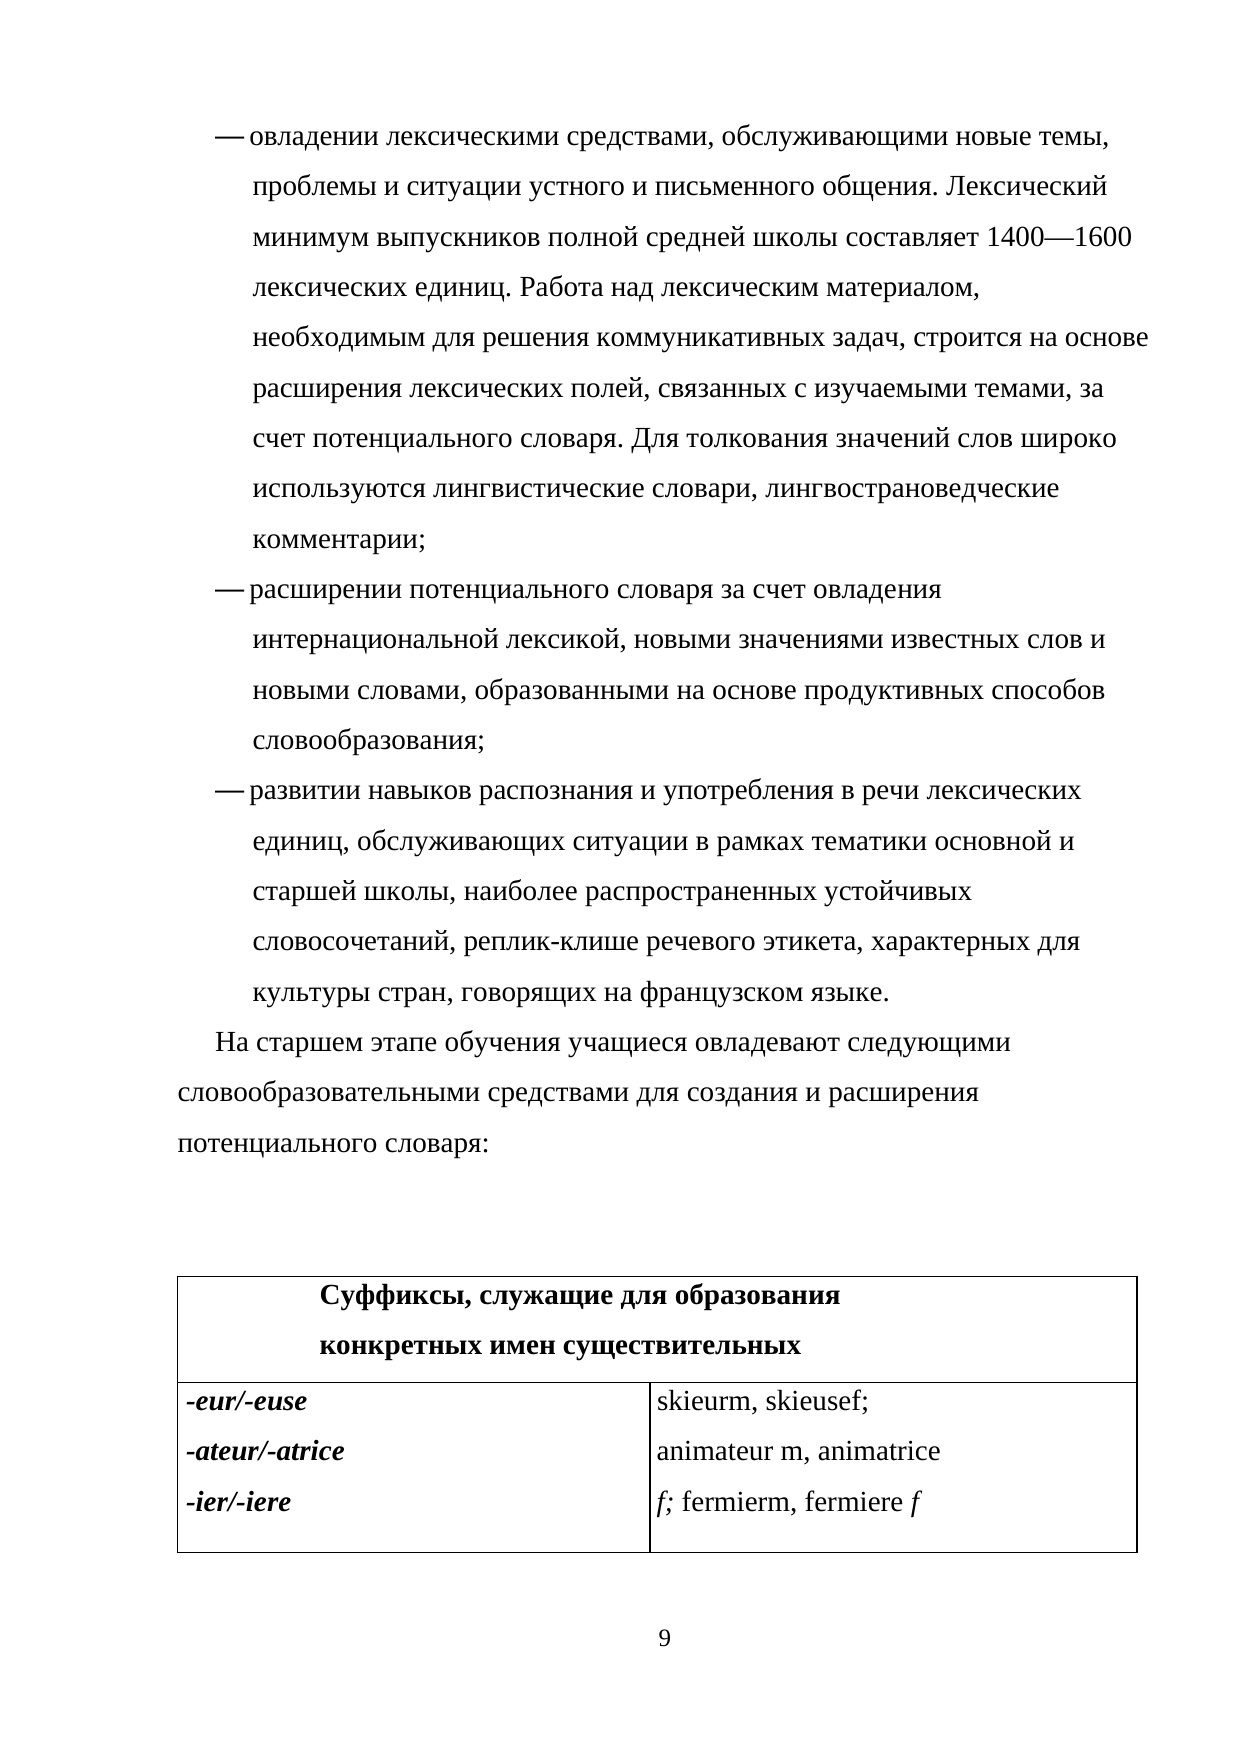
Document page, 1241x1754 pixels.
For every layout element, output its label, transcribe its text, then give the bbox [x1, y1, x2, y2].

table_header Суффиксы, служащие для образования конкретных имен существительных [178, 1277, 1136, 1382]
table_cell -eur/-euse -ateur/-atrice -ier/-iere [178, 1383, 649, 1552]
list развитии навыков распознания и употребления в речи лексических единиц, обслуживающих ситуации в рамках тематики основной и старшей школы, наиболее распространенных устойчивых словосочетаний, реплик-клише речевого этикета, характерных для культуры стран, говорящих на французском языке. [215, 772, 1150, 1007]
text На старшем этапе обучения учащиеся овладевают следующими словообразовательными средствами для создания и расширения потенциального словаря: [177, 1024, 1149, 1158]
list овладении лексическими средствами, обслуживающими новые темы, проблемы и ситуации устного и письменного общения. Лексический минимум выпускников полной средней школы составляет 1400—1600 лексических единиц. Работа над лексическим материалом, необходимым для решения коммуникативных задач, строится на основе расширения лексических полей, связанных с изучаемыми темами, за счет потенциального словаря. Для толкования значений слов широко используются лингвистические словари, лингвострановедческие комментарии; [215, 118, 1151, 554]
list расширении потенциального словаря за счет овладения интернациональной лексикой, новыми значениями известных слов и новыми словами, образованными на основе продуктивных способов словообразования; [215, 571, 1150, 756]
table_cell skieurm, skieusef; animateur m, animatrice f; fermierm, fermiere f [651, 1383, 1136, 1552]
